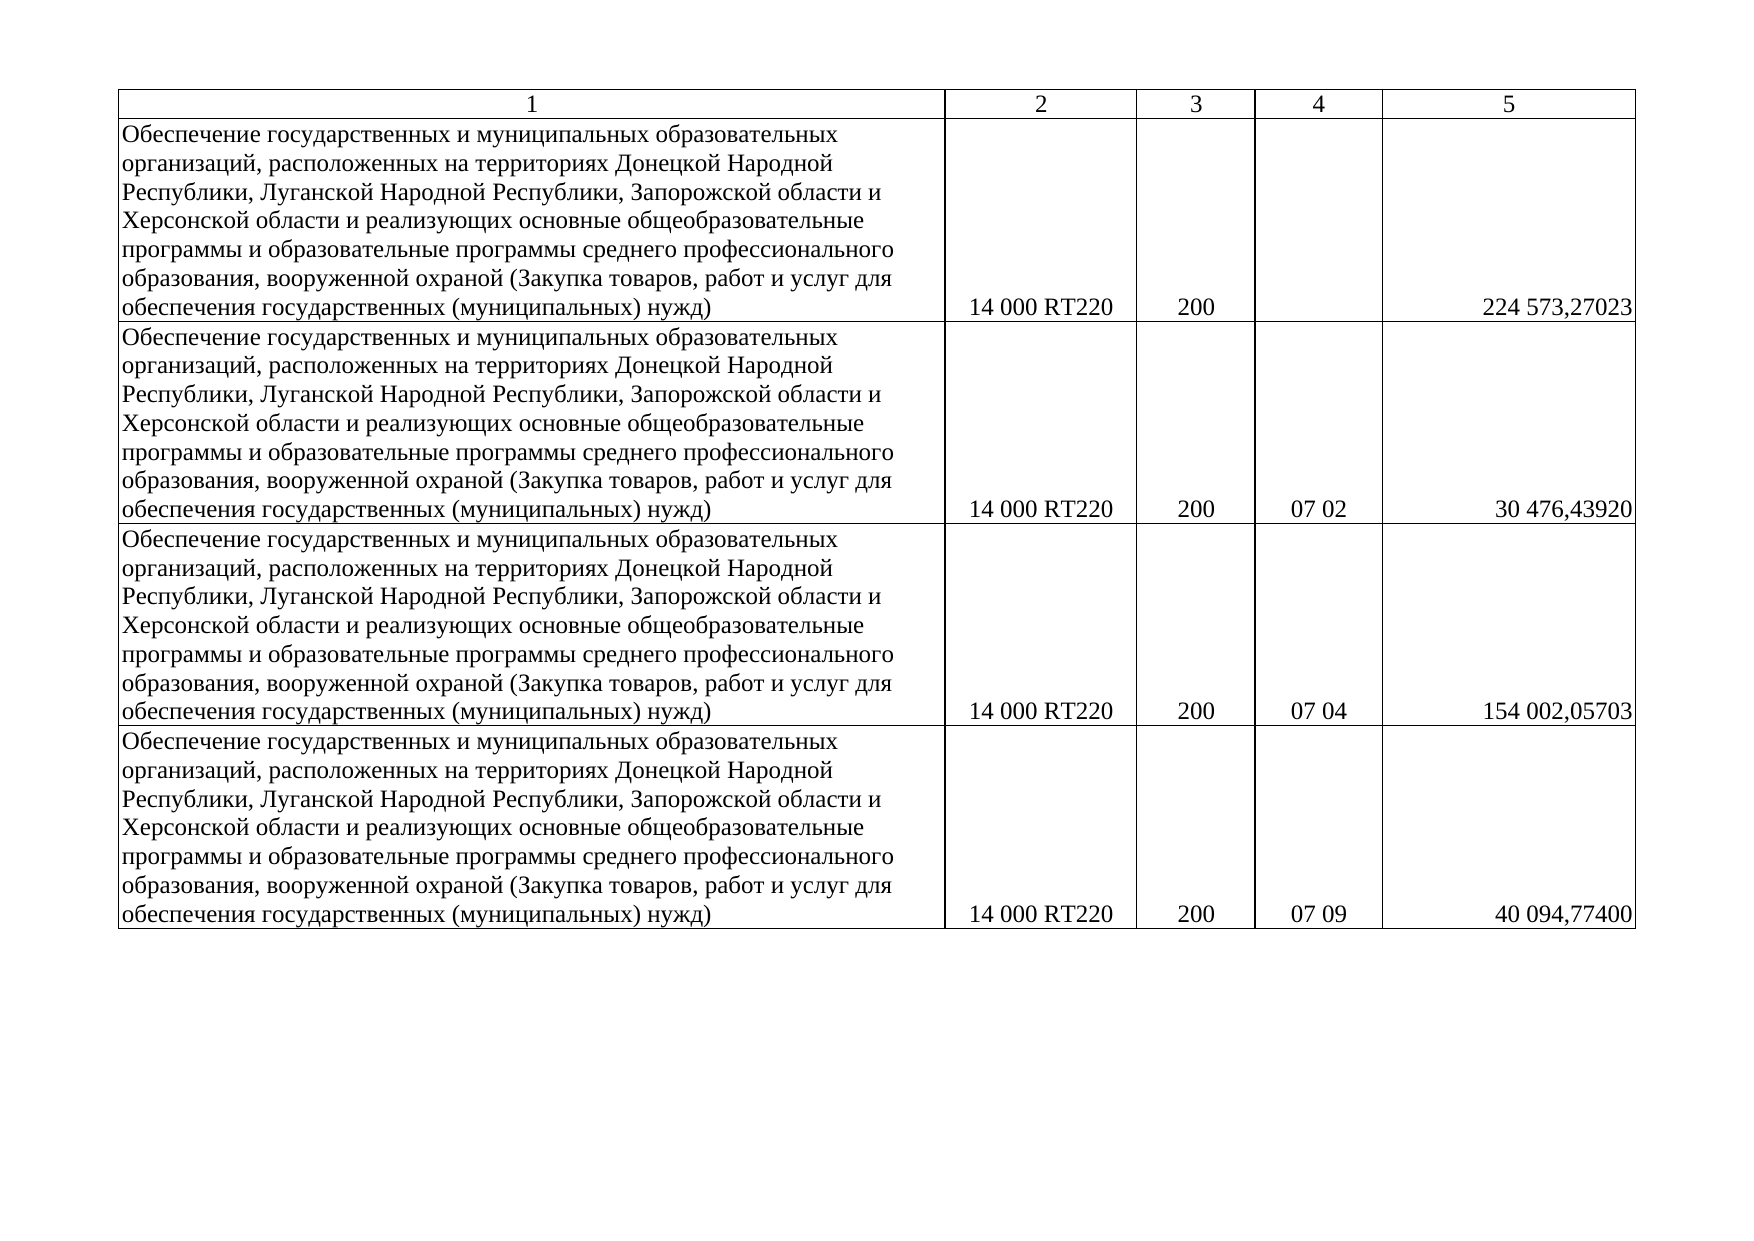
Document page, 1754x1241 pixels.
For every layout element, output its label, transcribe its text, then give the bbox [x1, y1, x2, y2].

table_cell 07 02 [1256, 322, 1382, 523]
table_header 1 [119, 90, 944, 118]
table_header 3 [1137, 90, 1254, 118]
table_cell 14 000 RТ220 [946, 119, 1136, 321]
table_cell [1256, 119, 1382, 321]
table_cell 200 [1137, 119, 1254, 321]
table_header 2 [946, 90, 1136, 118]
table_cell 14 000 RТ220 [946, 726, 1136, 927]
table_cell 40 094,77400 [1383, 726, 1635, 927]
table_cell 07 04 [1256, 524, 1382, 725]
table_cell 200 [1137, 524, 1254, 725]
table_cell 154 002,05703 [1383, 524, 1635, 725]
table_header 4 [1256, 90, 1382, 118]
table_cell Обеспечение государственных и муниципальных образовательных организаций, расположенных на территориях Донецкой Народной Республики, Луганской Народной Республики, Запорожской области и Херсонской области и реализующих основные общеобразовательные программы и образовательные программы среднего профессионального образования, вооруженной охраной (Закупка товаров, работ и услуг для обеспечения государственных (муниципальных) нужд) [119, 119, 944, 321]
table_cell 224 573,27023 [1383, 119, 1635, 321]
table_cell Обеспечение государственных и муниципальных образовательных организаций, расположенных на территориях Донецкой Народной Республики, Луганской Народной Республики, Запорожской области и Херсонской области и реализующих основные общеобразовательные программы и образовательные программы среднего профессионального образования, вооруженной охраной (Закупка товаров, работ и услуг для обеспечения государственных (муниципальных) нужд) [119, 322, 944, 523]
table_cell Обеспечение государственных и муниципальных образовательных организаций, расположенных на территориях Донецкой Народной Республики, Луганской Народной Республики, Запорожской области и Херсонской области и реализующих основные общеобразовательные программы и образовательные программы среднего профессионального образования, вооруженной охраной (Закупка товаров, работ и услуг для обеспечения государственных (муниципальных) нужд) [119, 524, 944, 725]
table_cell 07 09 [1256, 726, 1382, 927]
table_cell 14 000 RТ220 [946, 322, 1136, 523]
table_cell 30 476,43920 [1383, 322, 1635, 523]
table_cell Обеспечение государственных и муниципальных образовательных организаций, расположенных на территориях Донецкой Народной Республики, Луганской Народной Республики, Запорожской области и Херсонской области и реализующих основные общеобразовательные программы и образовательные программы среднего профессионального образования, вооруженной охраной (Закупка товаров, работ и услуг для обеспечения государственных (муниципальных) нужд) [119, 726, 944, 927]
table_header 5 [1383, 90, 1635, 118]
table_cell 200 [1137, 726, 1254, 927]
table_cell 14 000 RТ220 [946, 524, 1136, 725]
table_cell 200 [1137, 322, 1254, 523]
